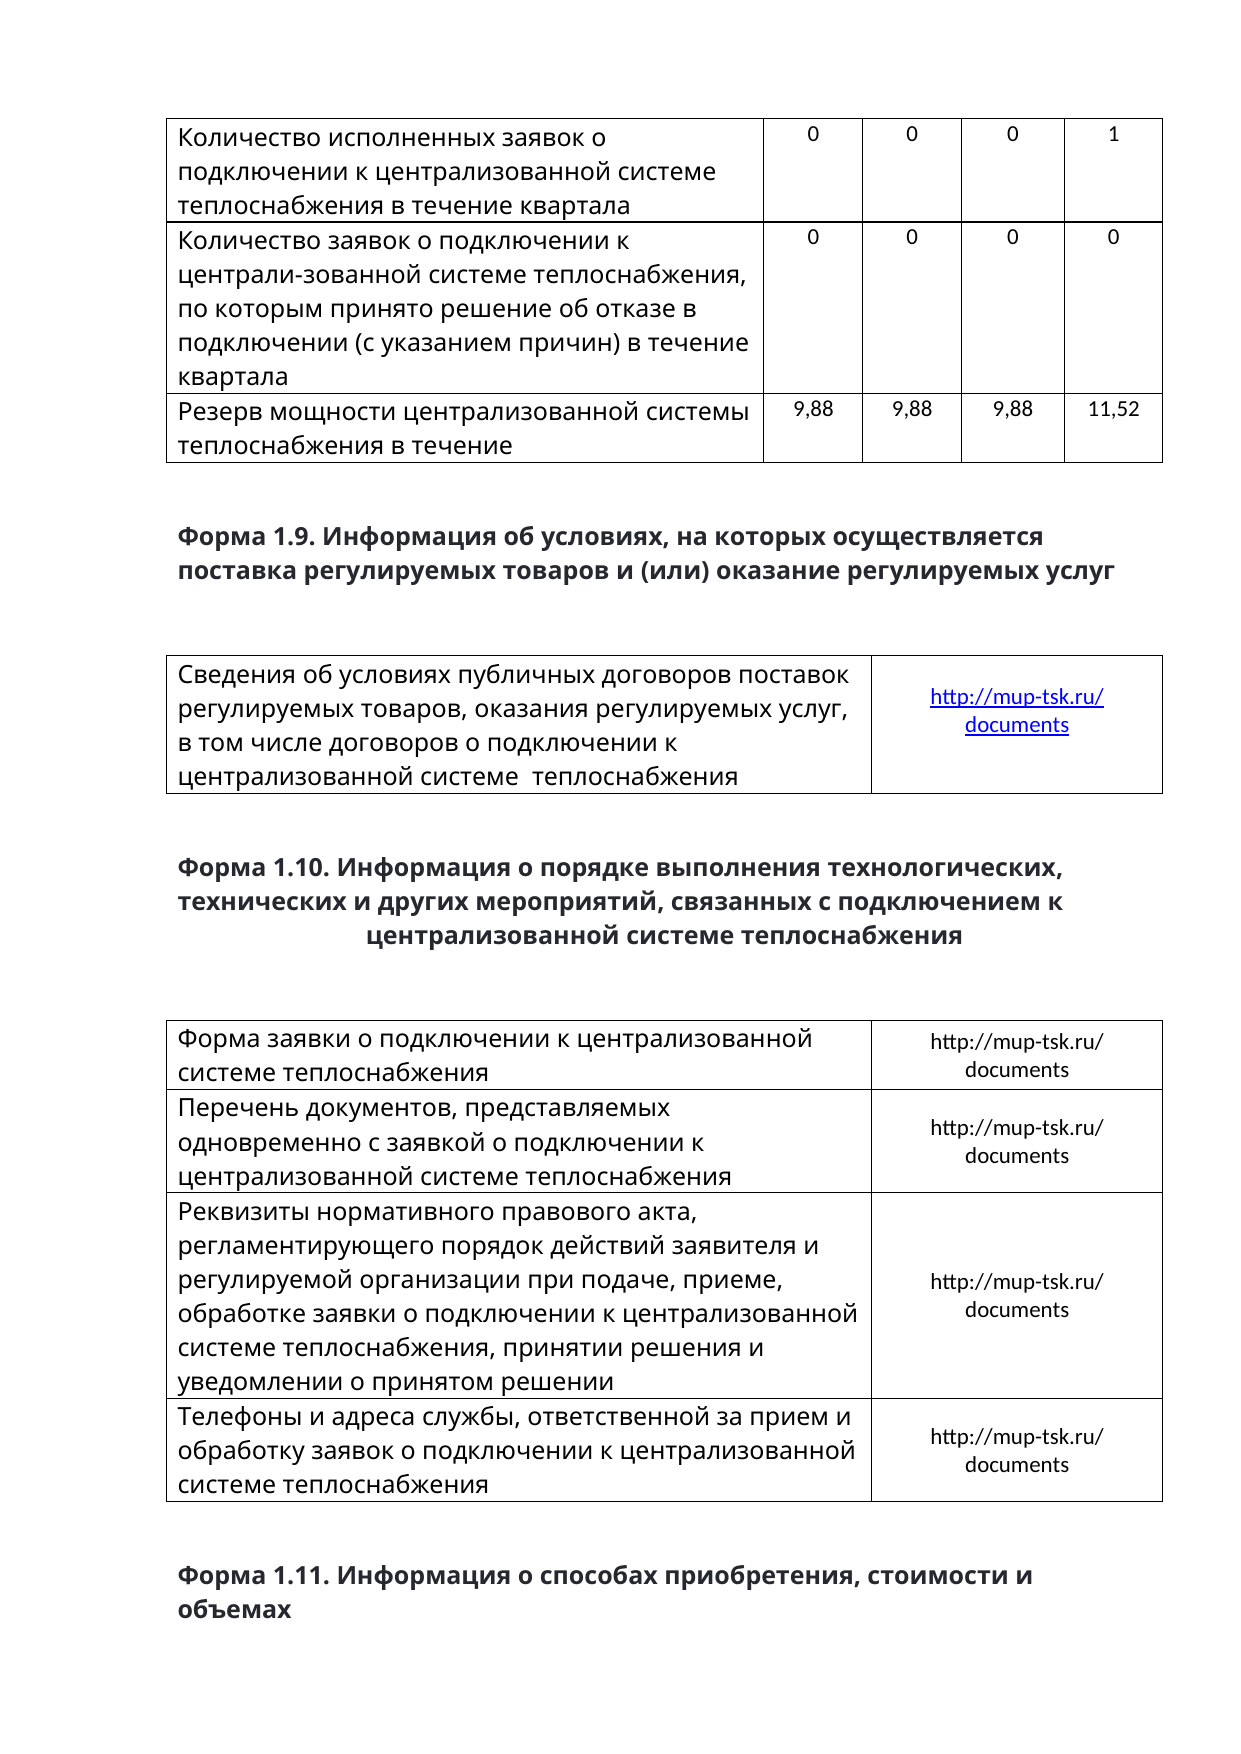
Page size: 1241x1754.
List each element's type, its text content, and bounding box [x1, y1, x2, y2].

table_cell 0 [863, 223, 961, 393]
table_cell Реквизиты нормативного правового акта, регламентирующего порядок действий заявителя и регулируемой организации при подаче, приеме, обработке заявки о подключении к централизованной системе теплоснабжения, принятии решения и уведомлении о принятом решении [167, 1193, 871, 1398]
table_cell 0 [764, 223, 862, 393]
table_cell Телефоны и адреса службы, ответственной за прием и обработку заявок о подключении к централизованной системе теплоснабжения [167, 1399, 871, 1501]
table_cell 0 [764, 119, 862, 221]
table_cell Перечень документов, представляемых одновременно с заявкой о подключении к централизованной системе теплоснабжения [167, 1090, 871, 1192]
table_cell 0 [1065, 223, 1162, 393]
table_header Сведения об условиях публичных договоров поставок регулируемых товаров, оказания регулируемых услуг, в том числе договоров о подключении к централизованной системе теплоснабжения [167, 656, 871, 792]
table_cell 9,88 [764, 394, 862, 462]
table_cell Количество исполненных заявок о подключении к централизованной системе теплоснабжения в течение квартала [167, 119, 763, 221]
table_header Форма заявки о подключении к централизованной системе теплоснабжения [167, 1021, 871, 1089]
table_cell http://mup-tsk.ru/documents [872, 1090, 1162, 1192]
text Форма 1.11. Информация о способах приобретения, стоимости и объемах [177, 1558, 1152, 1626]
table_cell http://mup-tsk.ru/documents [872, 1399, 1162, 1501]
table_cell 1 [1065, 119, 1162, 221]
text технических и других мероприятий, связанных с подключением к [177, 884, 1152, 918]
table_header http://mup-tsk.ru/documents [872, 656, 1162, 792]
table_cell 9,88 [863, 394, 961, 462]
text Форма 1.9. Информация об условиях, на которых осуществляется [177, 519, 1152, 553]
text Форма 1.10. Информация о порядке выполнения технологических, [177, 849, 1152, 884]
table_cell Резерв мощности централизованной системы теплоснабжения в течение [167, 394, 763, 462]
table_cell http://mup-tsk.ru/documents [872, 1193, 1162, 1398]
table_cell 0 [962, 119, 1064, 221]
table_cell Количество заявок о подключении к централи-зованной системе теплоснабжения, по которым принято решение об отказе в подключении (с указанием причин) в течение квартала [167, 223, 763, 393]
table_cell 9,88 [962, 394, 1064, 462]
table_header http://mup-tsk.ru/documents [872, 1021, 1162, 1089]
text поставка регулируемых товаров и (или) оказание регулируемых услуг [177, 553, 1152, 587]
table_cell 0 [962, 223, 1064, 393]
table_cell 11,52 [1065, 394, 1162, 462]
table_cell 0 [863, 119, 961, 221]
text централизованной системе теплоснабжения [177, 918, 1152, 952]
